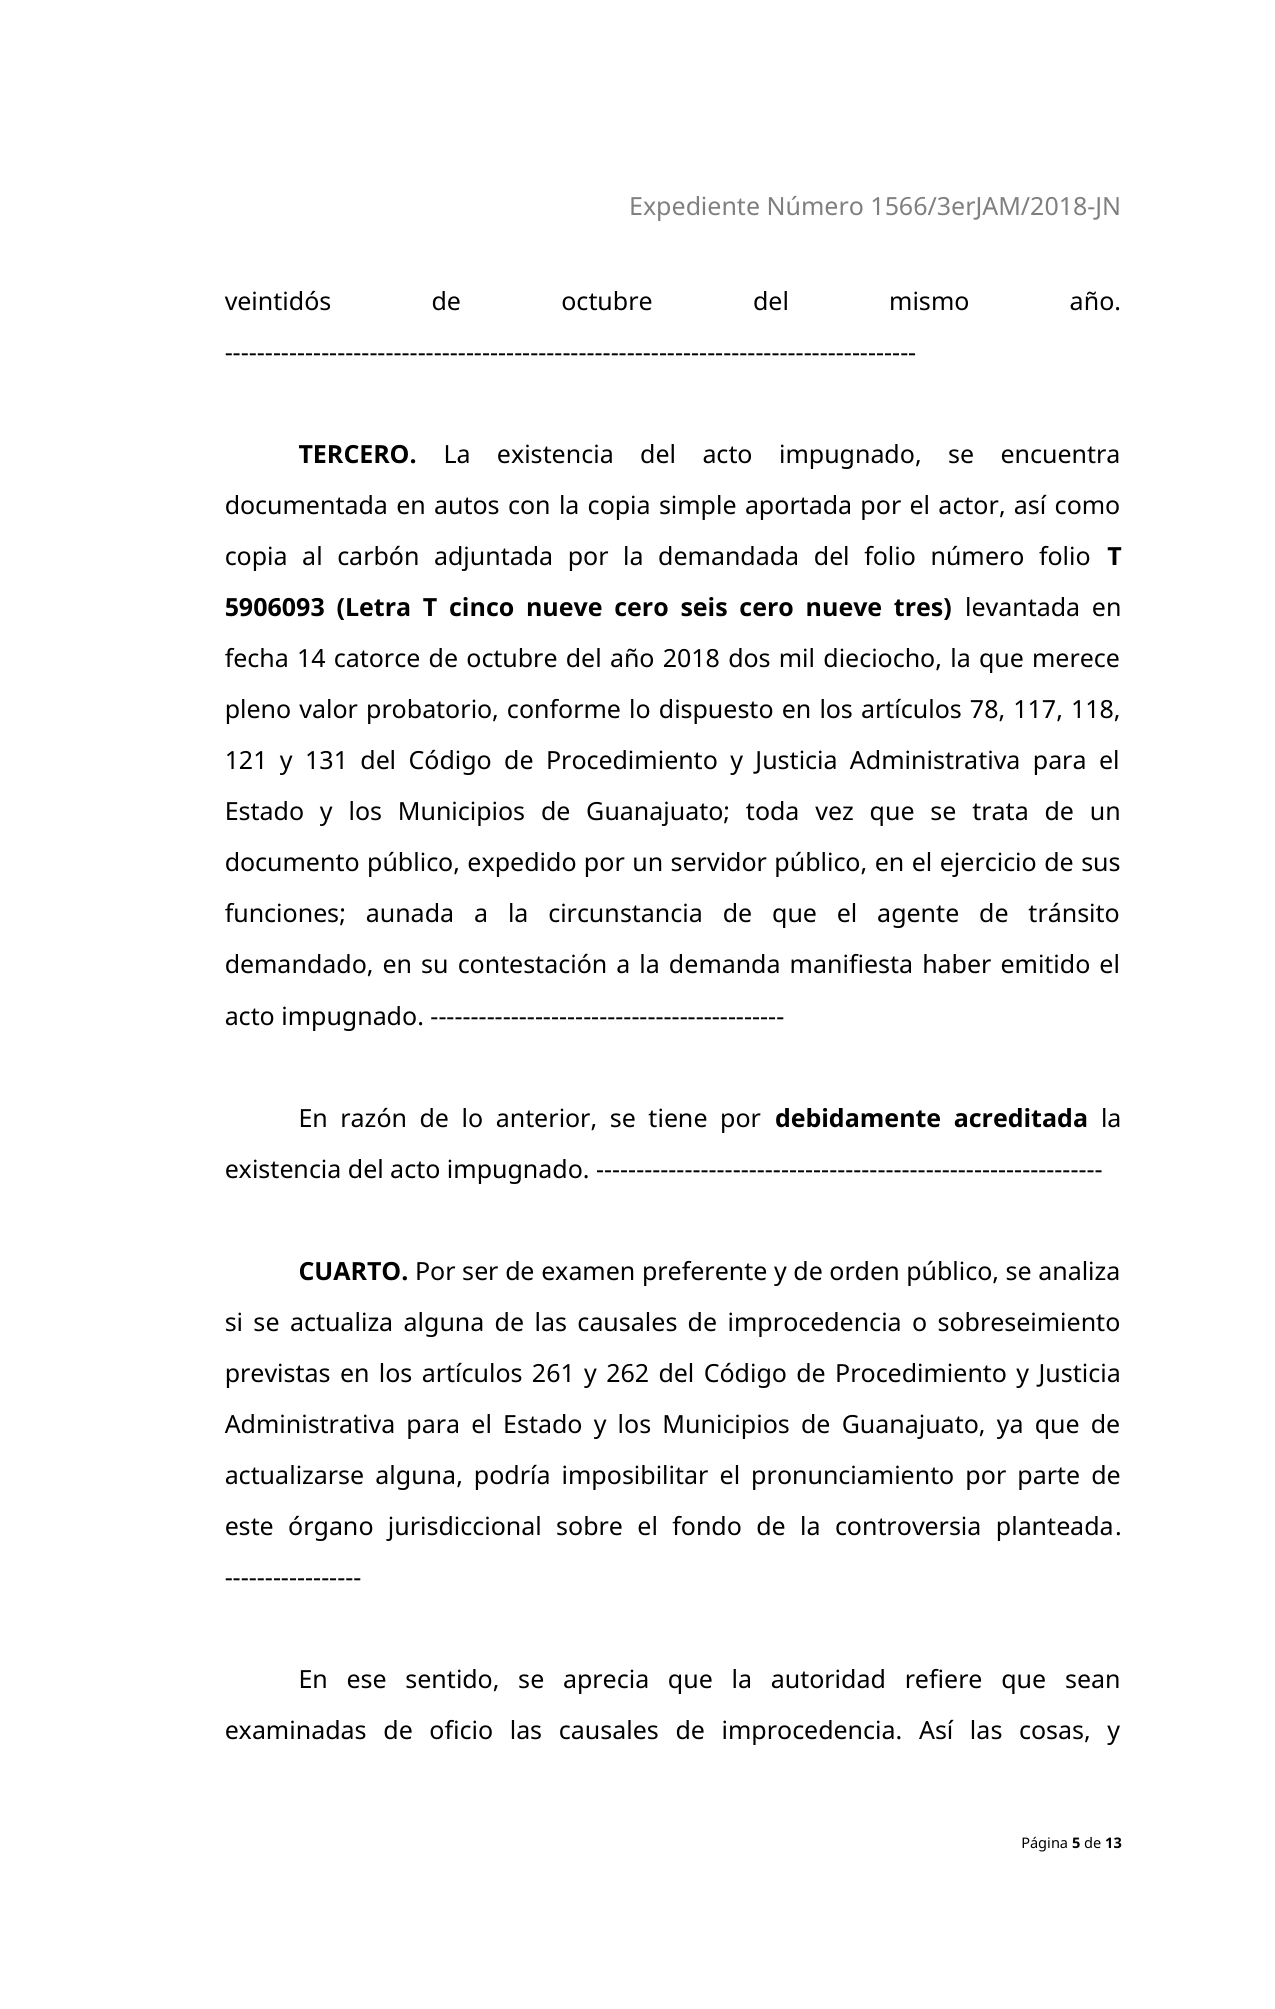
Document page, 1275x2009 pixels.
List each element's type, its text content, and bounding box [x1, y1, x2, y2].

text En razón de lo anterior, se tiene por debidamente acreditada la existencia del acto impugnado. --------------------------------------------------------------- [224, 1100, 1121, 1185]
text TERCERO. La existencia del acto impugnado, se encuentra documentada en autos con la copia simple aportada por el actor, así como copia al carbón adjuntada por la demandada del folio número folio T 5906093 (Letra T cinco nueve cero seis cero nueve tres) levantada en fecha 14 catorce de octubre del año 2018 dos mil dieciocho, la que merece pleno valor probatorio, conforme lo dispuesto en los artículos 78, 117, 118, 121 y 131 del Código de Procedimiento y Justicia Administrativa para el Estado y los Municipios de Guanajuato; toda vez que se trata de un documento público, expedido por un servidor público, en el ejercicio de sus funciones; aunada a la circunstancia de que el agente de tránsito demandado, en su contestación a la demanda manifiesta haber emitido el acto impugnado. -------------------------------------------- [224, 437, 1121, 1032]
text CUARTO. Por ser de examen preferente y de orden público, se analiza si se actualiza alguna de las causales de improcedencia o sobreseimiento previstas en los artículos 261 y 262 del Código de Procedimiento y Justicia Administrativa para el Estado y los Municipios de Guanajuato, ya que de actualizarse alguna, podría imposibilitar el pronunciamiento por parte de este órgano jurisdiccional sobre el fondo de la controversia planteada. ----------------- [224, 1253, 1121, 1594]
